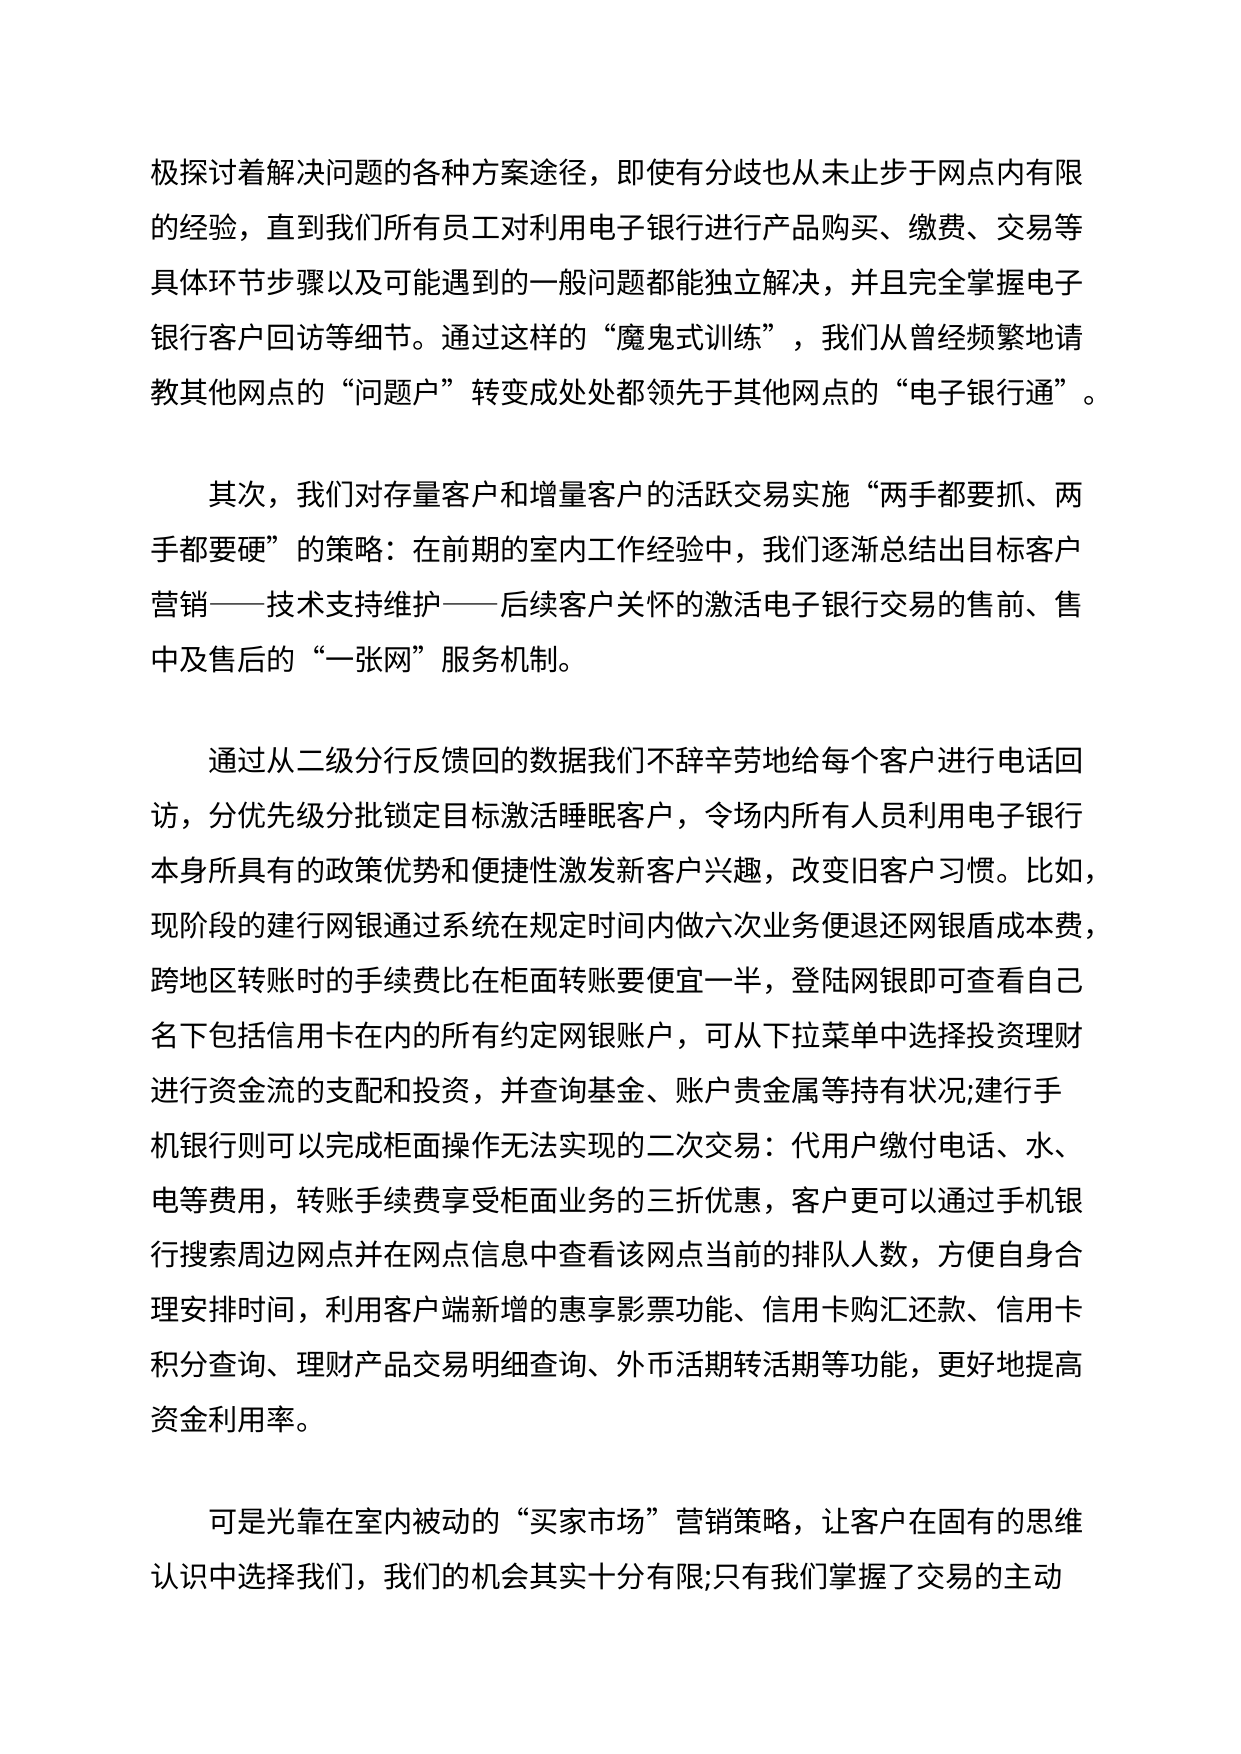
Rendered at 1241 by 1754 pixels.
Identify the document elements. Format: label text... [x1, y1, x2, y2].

text 其次，我们对存量客户和增量客户的活跃交易实施“两手都要抓、两手都要硬”的策略：在前期的室内工作经验中，我们逐渐总结出目标客户营销——技术支持维护——后续客户关怀的激活电子银行交易的售前、售中及售后的“一张网”服务机制。 [150, 471, 1090, 678]
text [150, 150, 1090, 412]
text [150, 1498, 1090, 1596]
text 通过从二级分行反馈回的数据我们不辞辛劳地给每个客户进行电话回访，分优先级分批锁定目标激活睡眠客户，令场内所有人员利用电子银行本身所具有的政策优势和便捷性激发新客户兴趣，改变旧客户习惯。比如，现阶段的建行网银通过系统在规定时间内做六次业务便退还网银盾成本费，跨地区转账时的手续费比在柜面转账要便宜一半，登陆网银即可查看自己名下包括信用卡在内的所有约定网银账户，可从下拉菜单中选择投资理财进行资金流的支配和投资，并查询基金、账户贵金属等持有状况;建行手机银行则可以完成柜面操作无法实现的二次交易：代用户缴付电话、水、电等费用，转账手续费享受柜面业务的三折优惠，客户更可以通过手机银行搜索周边网点并在网点信息中查看该网点当前的排队人数，方便自身合理安排时间，利用客户端新增的惠享影票功能、信用卡购汇还款、信用卡积分查询、理财产品交易明细查询、外币活期转活期等功能，更好地提高资金利用率。 [150, 738, 1090, 1439]
